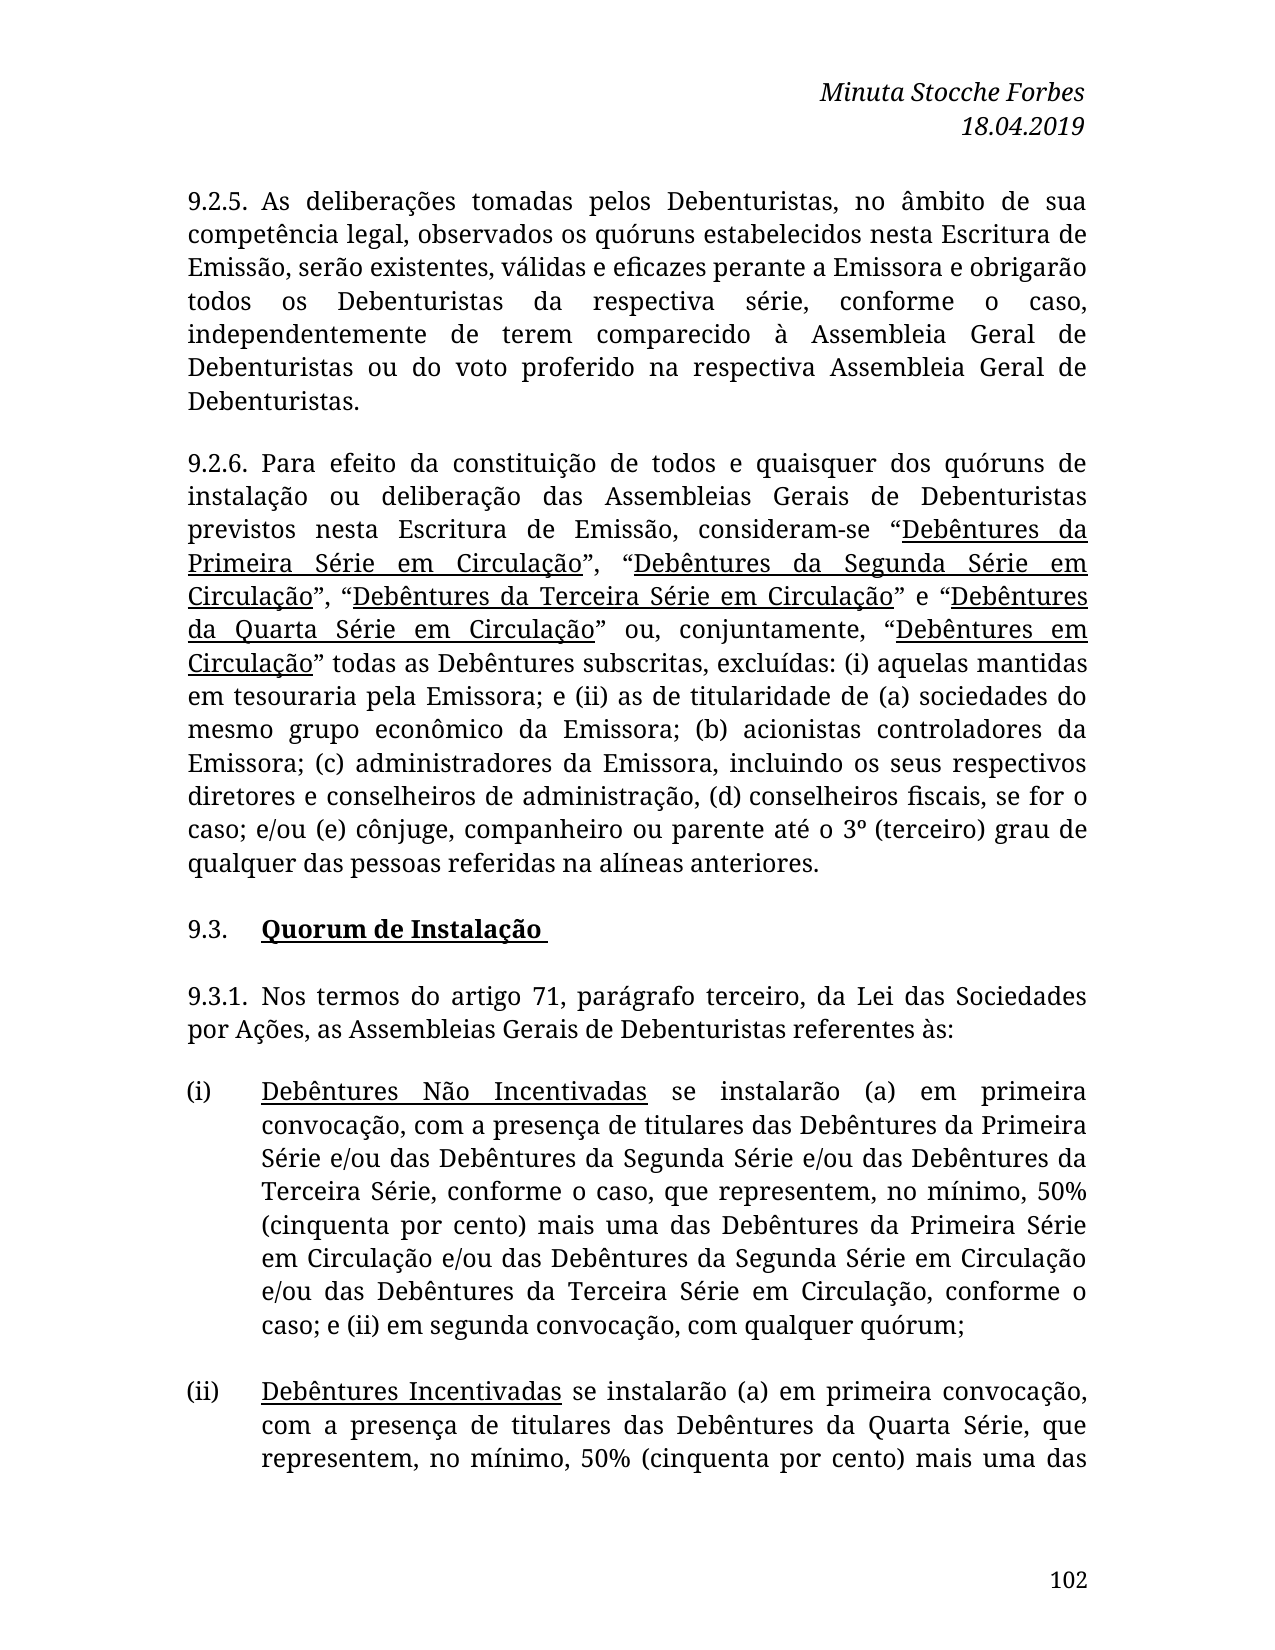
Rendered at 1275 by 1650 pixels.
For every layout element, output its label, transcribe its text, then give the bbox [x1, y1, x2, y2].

subtitle Para efeito da constituição de todos e quaisquer dos quóruns de instalação ou deliberação das Assembleias Gerais de Debenturistas previstos nesta Escritura de Emissão, consideram-se “Debêntures da Primeira Série em Circulação”, “Debêntures da Segunda Série em Circulação”, “Debêntures da Terceira Série em Circulação” e “Debêntures da Quarta Série em Circulação” ou, conjuntamente, “Debêntures em Circulação” todas as Debêntures subscritas, excluídas: (i) aquelas mantidas em tesouraria pela Emissora; e (ii) as de titularidade de (a) sociedades do mesmo grupo econômico da Emissora; (b) acionistas controladores da Emissora; (c) administradores da Emissora, incluindo os seus respectivos diretores e conselheiros de administração, (d) conselheiros fiscais, se for o caso; e/ou (e) cônjuge, companheiro ou parente até o 3º (terceiro) grau de qualquer das pessoas referidas na alíneas anteriores. [187, 445, 1088, 879]
subtitle As deliberações tomadas pelos Debenturistas, no âmbito de sua competência legal, observados os quóruns estabelecidos nesta Escritura de Emissão, serão existentes, válidas e eficazes perante a Emissora e obrigarão todos os Debenturistas da respectiva série, conforme o caso, independentemente de terem comparecido à Assembleia Geral de Debenturistas ou do voto proferido na respectiva Assembleia Geral de Debenturistas. [187, 183, 1088, 417]
subtitle Nos termos do artigo 71, parágrafo terceiro, da Lei das Sociedades por Ações, as Assembleias Gerais de Debenturistas referentes às: [187, 979, 1088, 1045]
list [186, 1374, 1088, 1474]
subtitle Quorum de Instalação [187, 912, 1088, 945]
list Debêntures Não Incentivadas se instalarão (a) em primeira convocação, com a presença de titulares das Debêntures da Primeira Série e/ou das Debêntures da Segunda Série e/ou das Debêntures da Terceira Série, conforme o caso, que representem, no mínimo, 50% (cinquenta por cento) mais uma das Debêntures da Primeira Série em Circulação e/ou das Debêntures da Segunda Série em Circulação e/ou das Debêntures da Terceira Série em Circulação, conforme o caso; e (ii) em segunda convocação, com qualquer quórum; [186, 1074, 1088, 1341]
